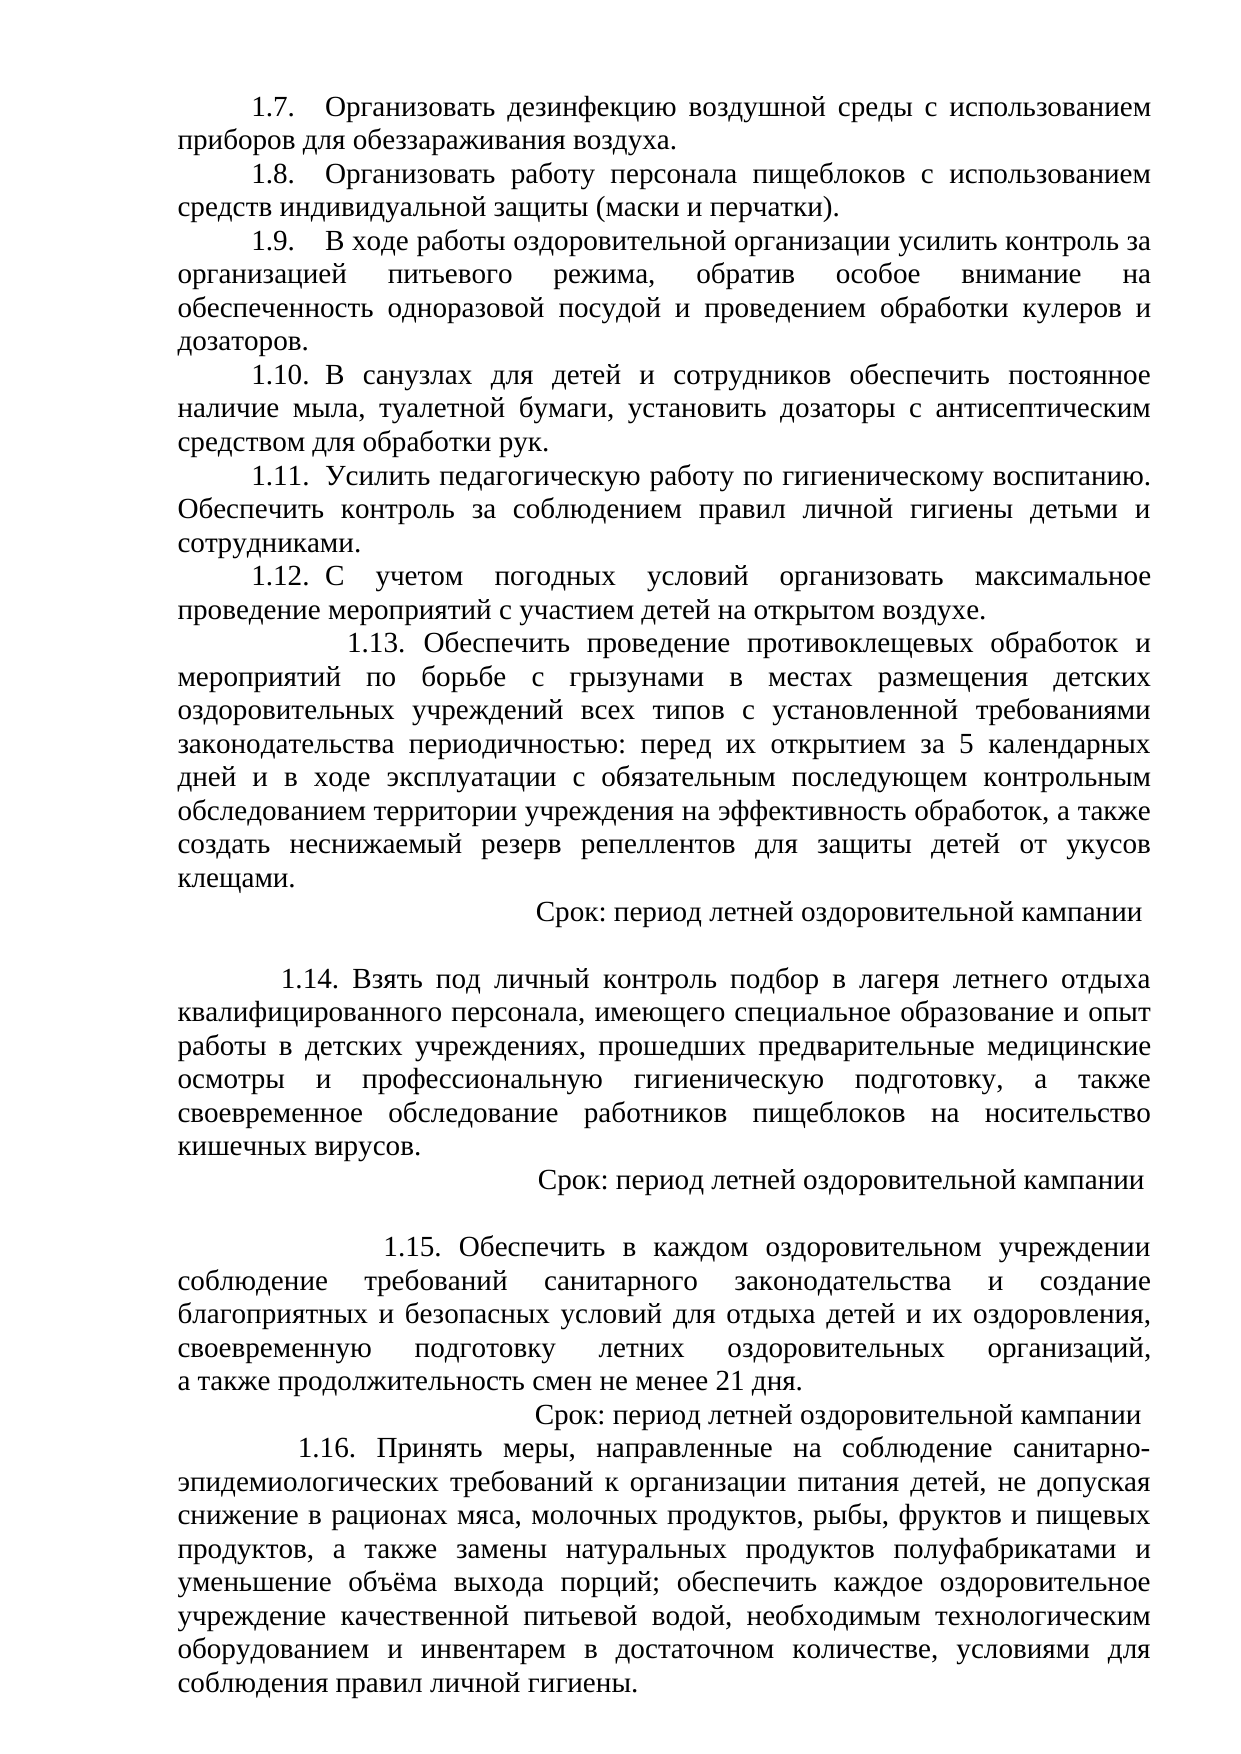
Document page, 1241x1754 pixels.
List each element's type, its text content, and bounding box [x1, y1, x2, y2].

list Организовать работу персонала пищеблоков с использованием средств индивидуальной защиты (маски и перчатки). [177, 156, 1152, 223]
text Срок: период летней оздоровительной кампании [177, 1397, 1152, 1430]
text 1.14. Взять под личный контроль подбор в лагеря летнего отдыха квалифицированного персонала, имеющего специальное образование и опыт работы в детских учреждениях, прошедших предварительные медицинские осмотры и профессиональную гигиеническую подготовку, а также своевременное обследование работников пищеблоков на носительство кишечных вирусов. [177, 961, 1152, 1162]
text 1.15. Обеспечить в каждом оздоровительном учреждении соблюдение требований санитарного законодательства и создание благоприятных и безопасных условий для отдыха детей и их оздоровления, своевременную подготовку летних оздоровительных организаций, а также продолжительность смен не менее 21 дня. [177, 1229, 1152, 1397]
list Усилить педагогическую работу по гигиеническому воспитанию. Обеспечить контроль за соблюдением правил личной гигиены детьми и сотрудниками. [177, 458, 1152, 558]
list В санузлах для детей и сотрудников обеспечить постоянное наличие мыла, туалетной бумаги, установить дозаторы с антисептическим средством для обработки рук. [177, 357, 1152, 458]
text 1.16. Принять меры, направленные на соблюдение санитарно- эпидемиологических требований к организации питания детей, не допуская снижение в рационах мяса, молочных продуктов, рыбы, фруктов и пищевых продуктов, а также замены натуральных продуктов полуфабрикатами и уменьшение объёма выхода порций; обеспечить каждое оздоровительное учреждение качественной питьевой водой, необходимым технологическим оборудованием и инвентарем в достаточном количестве, условиями для соблюдения правил личной гигиены. [177, 1430, 1152, 1699]
list Организовать дезинфекцию воздушной среды с использованием приборов для обеззараживания воздуха. [177, 89, 1152, 156]
list В ходе работы оздоровительной организации усилить контроль за организацией питьевого режима, обратив особое внимание на обеспеченность одноразовой посудой и проведением обработки кулеров и дозаторов. [177, 223, 1152, 357]
list С учетом погодных условий организовать максимальное проведение мероприятий с участием детей на открытом воздухе. [177, 558, 1152, 625]
text Срок: период летней оздоровительной кампании [290, 1162, 1152, 1196]
text Срок: период летней оздоровительной кампании [177, 894, 1152, 927]
text 1.13. Обеспечить проведение противоклещевых обработок и мероприятий по борьбе с грызунами в местах размещения детских оздоровительных учреждений всех типов с установленной требованиями законодательства периодичностью: перед их открытием за 5 календарных дней и в ходе эксплуатации с обязательным последующем контрольным обследованием территории учреждения на эффективность обработок, а также создать неснижаемый резерв репеллентов для защиты детей от укусов клещами. [177, 625, 1152, 894]
